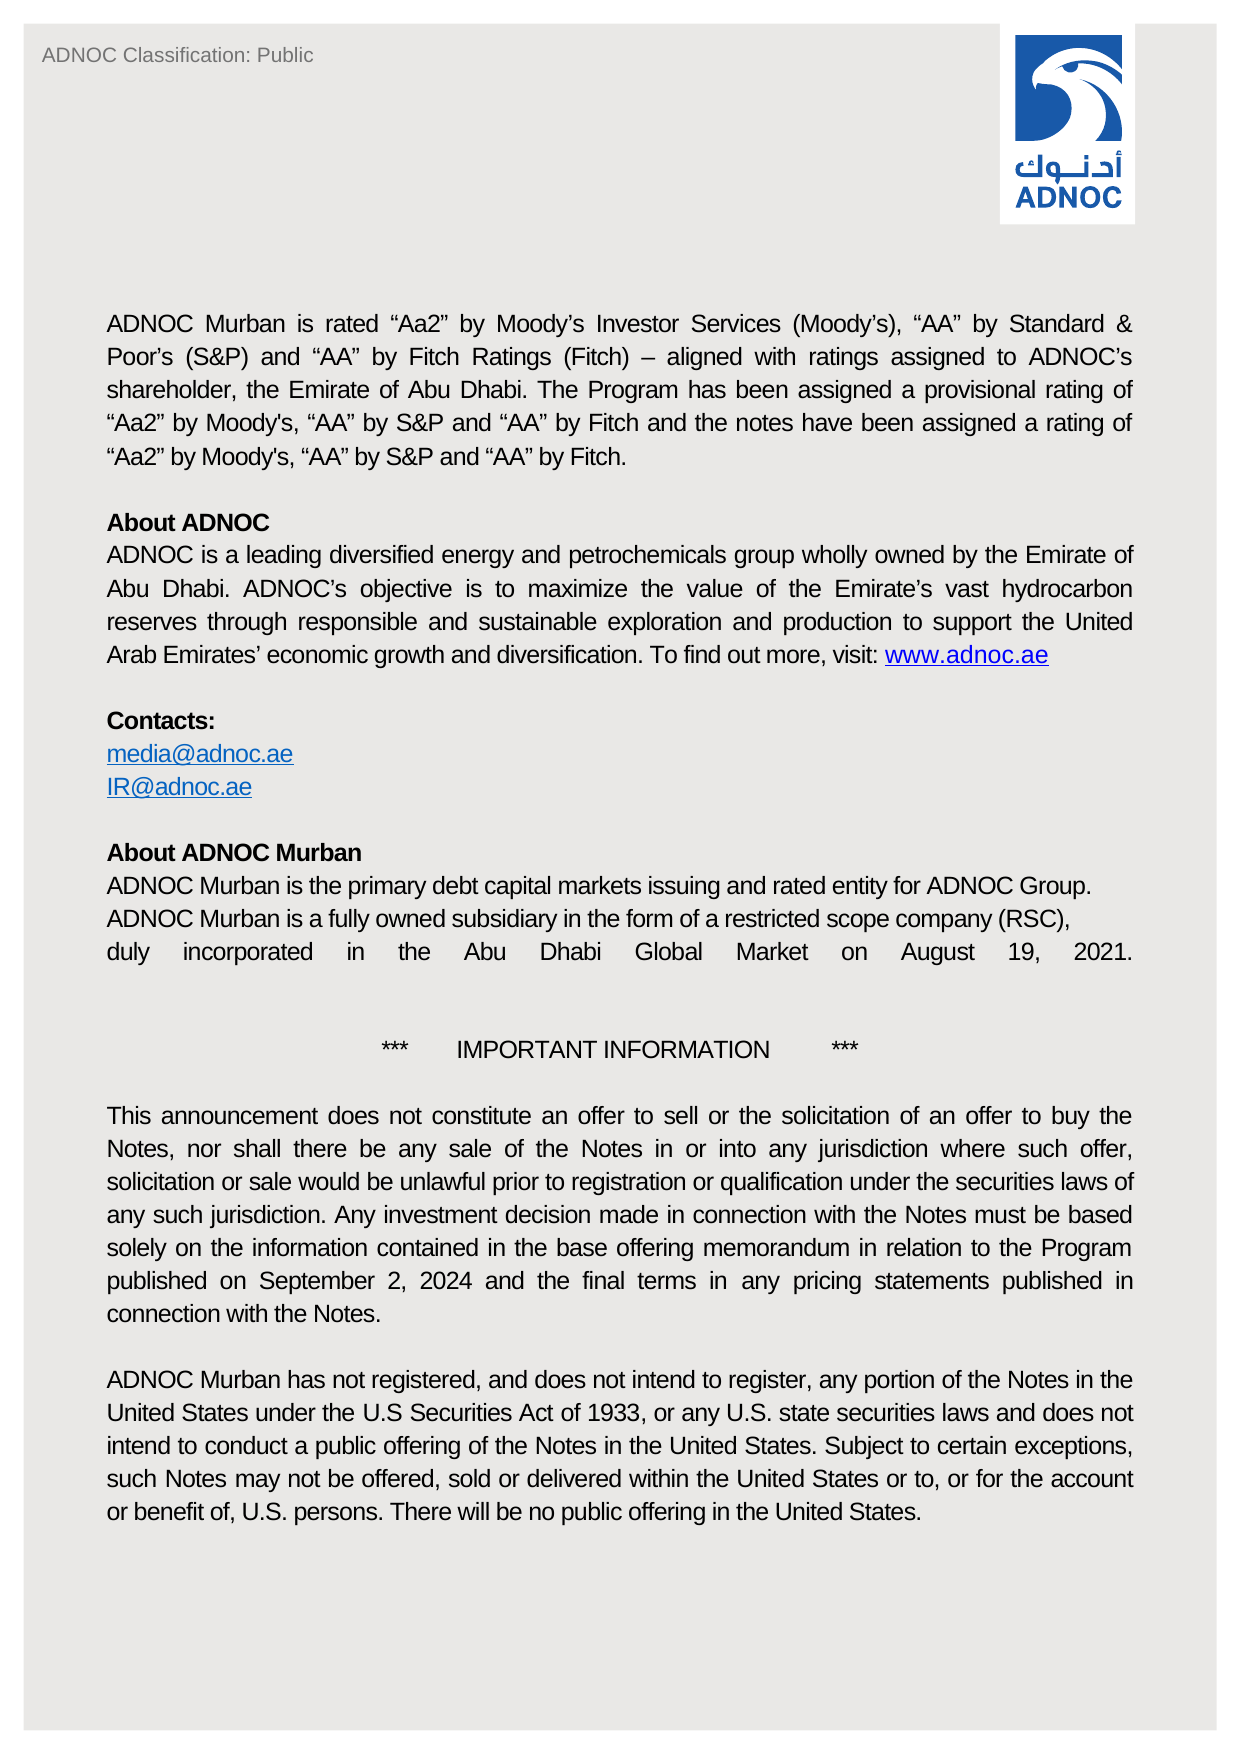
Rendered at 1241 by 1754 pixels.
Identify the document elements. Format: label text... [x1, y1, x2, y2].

text media@adnoc.ae [106, 739, 1134, 767]
text This announcement does not constitute an offer to sell or the solicitation of an offer to buy the Notes, nor shall there be any sale of the Notes in or into any jurisdiction where such offer, solicitation or sale would be unlawful prior to registration or qualification under the securities laws of any such jurisdiction. Any investment decision made in connection with the Notes must be based solely on the information contained in the base offering memorandum in relation to the Program published on September 2, 2024 and the final terms in any pricing statements published in connection with the Notes. [106, 1101, 1134, 1328]
text ADNOC is a leading diversified energy and petrochemicals group wholly owned by the Emirate of Abu Dhabi. ADNOC’s objective is to maximize the value of the Emirate’s vast hydrocarbon reserves through responsible and sustainable exploration and production to support the United Arab Emirates’ economic growth and diversification. To find out more, visit: www.adnoc.ae [106, 541, 1134, 668]
text ADNOC Murban is rated “Aa2” by Moody’s Investor Services (Moody’s), “AA” by Standard & Poor’s (S&P) and “AA” by Fitch Ratings (Fitch) – aligned with ratings assigned to ADNOC’s shareholder, the Emirate of Abu Dhabi. The Program has been assigned a provisional rating of “Aa2” by Moody's, “AA” by S&P and “AA” by Fitch and the notes have been assigned a rating of “Aa2” by Moody's, “AA” by S&P and “AA” by Fitch. [106, 309, 1134, 470]
text About ADNOC Murban [106, 838, 1134, 866]
text Contacts: [106, 706, 1134, 734]
text ADNOC Murban has not registered, and does not intend to register, any portion of the Notes in the United States under the U.S Securities Act of 1933, or any U.S. state securities laws and does not intend to conduct a public offering of the Notes in the United States. Subject to certain exceptions, such Notes may not be offered, sold or delivered within the United States or to, or for the account or benefit of, U.S. persons. There will be no public offering in the United States. [106, 1365, 1134, 1526]
text ADNOC Murban is a fully owned subsidiary in the form of a restricted scope company (RSC), [106, 904, 1134, 932]
text About ADNOC [106, 507, 1134, 536]
text duly incorporated in the Abu Dhabi Global Market on August 19, 2021. [106, 937, 1134, 998]
text IR@adnoc.ae [106, 772, 1134, 800]
text *** IMPORTANT INFORMATION *** [106, 1035, 1134, 1064]
text ADNOC Murban is the primary debt capital markets issuing and rated entity for ADNOC Group. [106, 871, 1134, 899]
